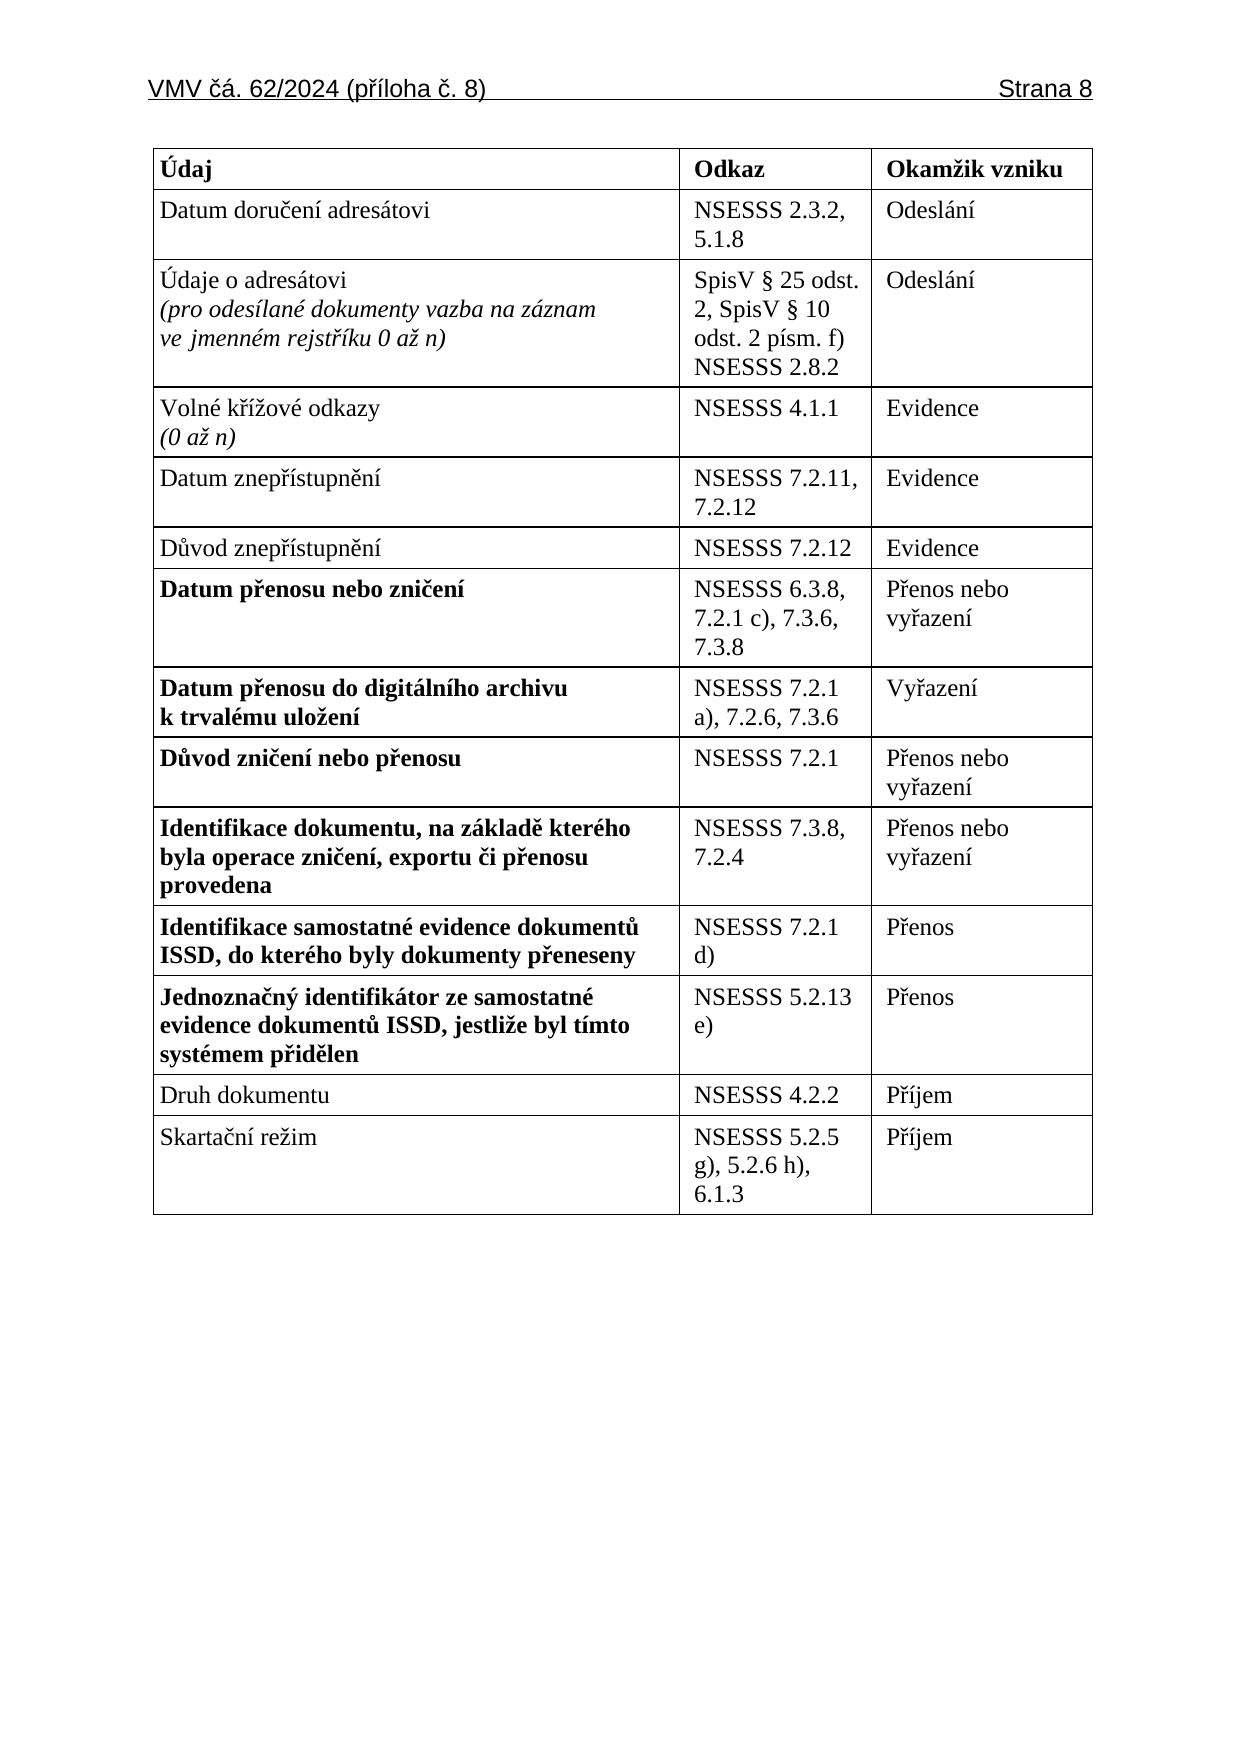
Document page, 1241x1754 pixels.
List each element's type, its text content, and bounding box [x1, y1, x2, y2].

table_cell NSESSS 5.2.5 g), 5.2.6 h), 6.1.3 [680, 1116, 871, 1214]
table_cell Přenos nebo vyřazení [872, 808, 1092, 905]
table_cell Důvod znepřístupnění [154, 528, 679, 568]
table_cell NSESSS 7.2.1 d) [680, 906, 871, 975]
table_cell Přenos nebo vyřazení [872, 738, 1092, 806]
table_cell NSESSS 7.2.1 [680, 738, 871, 806]
table_cell Evidence [872, 528, 1092, 568]
table_cell Přenos [872, 906, 1092, 975]
table_header Odkaz [680, 149, 871, 189]
table_cell Identifikace dokumentu, na základě kterého byla operace zničení, exportu či přenosu provedena [154, 808, 679, 905]
table_header Okamžik vzniku [872, 149, 1092, 189]
table_cell Vyřazení [872, 668, 1092, 736]
table_cell NSESSS 4.1.1 [680, 388, 871, 456]
table_cell NSESSS 6.3.8, 7.2.1 c), 7.3.6, 7.3.8 [680, 569, 871, 666]
table_cell Přenos nebo vyřazení [872, 569, 1092, 666]
table_cell NSESSS 4.2.2 [680, 1075, 871, 1115]
table_cell Evidence [872, 458, 1092, 526]
table_cell Příjem [872, 1116, 1092, 1214]
table_cell Jednoznačný identifikátor ze samostatné evidence dokumentů ISSD, jestliže byl tímto systémem přidělen [154, 976, 679, 1074]
table_cell NSESSS 7.3.8, 7.2.4 [680, 808, 871, 905]
table_cell NSESSS 7.2.1 a), 7.2.6, 7.3.6 [680, 668, 871, 736]
table_cell Skartační režim [154, 1116, 679, 1214]
table_cell Identifikace samostatné evidence dokumentů ISSD, do kterého byly dokumenty přeneseny [154, 906, 679, 975]
table_cell Datum znepřístupnění [154, 458, 679, 526]
table_cell NSESSS 5.2.13 e) [680, 976, 871, 1074]
table_cell SpisV § 25 odst. 2, SpisV § 10 odst. 2 písm. f) NSESSS 2.8.2 [680, 260, 871, 386]
table_cell Důvod zničení nebo přenosu [154, 738, 679, 806]
table_cell Volné křížové odkazy (0 až n) [154, 388, 679, 456]
table_cell Příjem [872, 1075, 1092, 1115]
table_cell Odeslání [872, 260, 1092, 386]
table_cell Datum doručení adresátovi [154, 190, 679, 259]
table_cell Údaje o adresátovi (pro odesílané dokumenty vazba na záznam ve jmenném rejstříku 0 až n) [154, 260, 679, 386]
table_cell NSESSS 2.3.2, 5.1.8 [680, 190, 871, 259]
table_cell Evidence [872, 388, 1092, 456]
table_cell Druh dokumentu [154, 1075, 679, 1115]
table_cell Datum přenosu nebo zničení [154, 569, 679, 666]
table_cell NSESSS 7.2.11, 7.2.12 [680, 458, 871, 526]
table_cell NSESSS 7.2.12 [680, 528, 871, 568]
table_cell Přenos [872, 976, 1092, 1074]
table_header Údaj [154, 149, 679, 189]
table_cell Odeslání [872, 190, 1092, 259]
table_cell Datum přenosu do digitálního archivu k trvalému uložení [154, 668, 679, 736]
